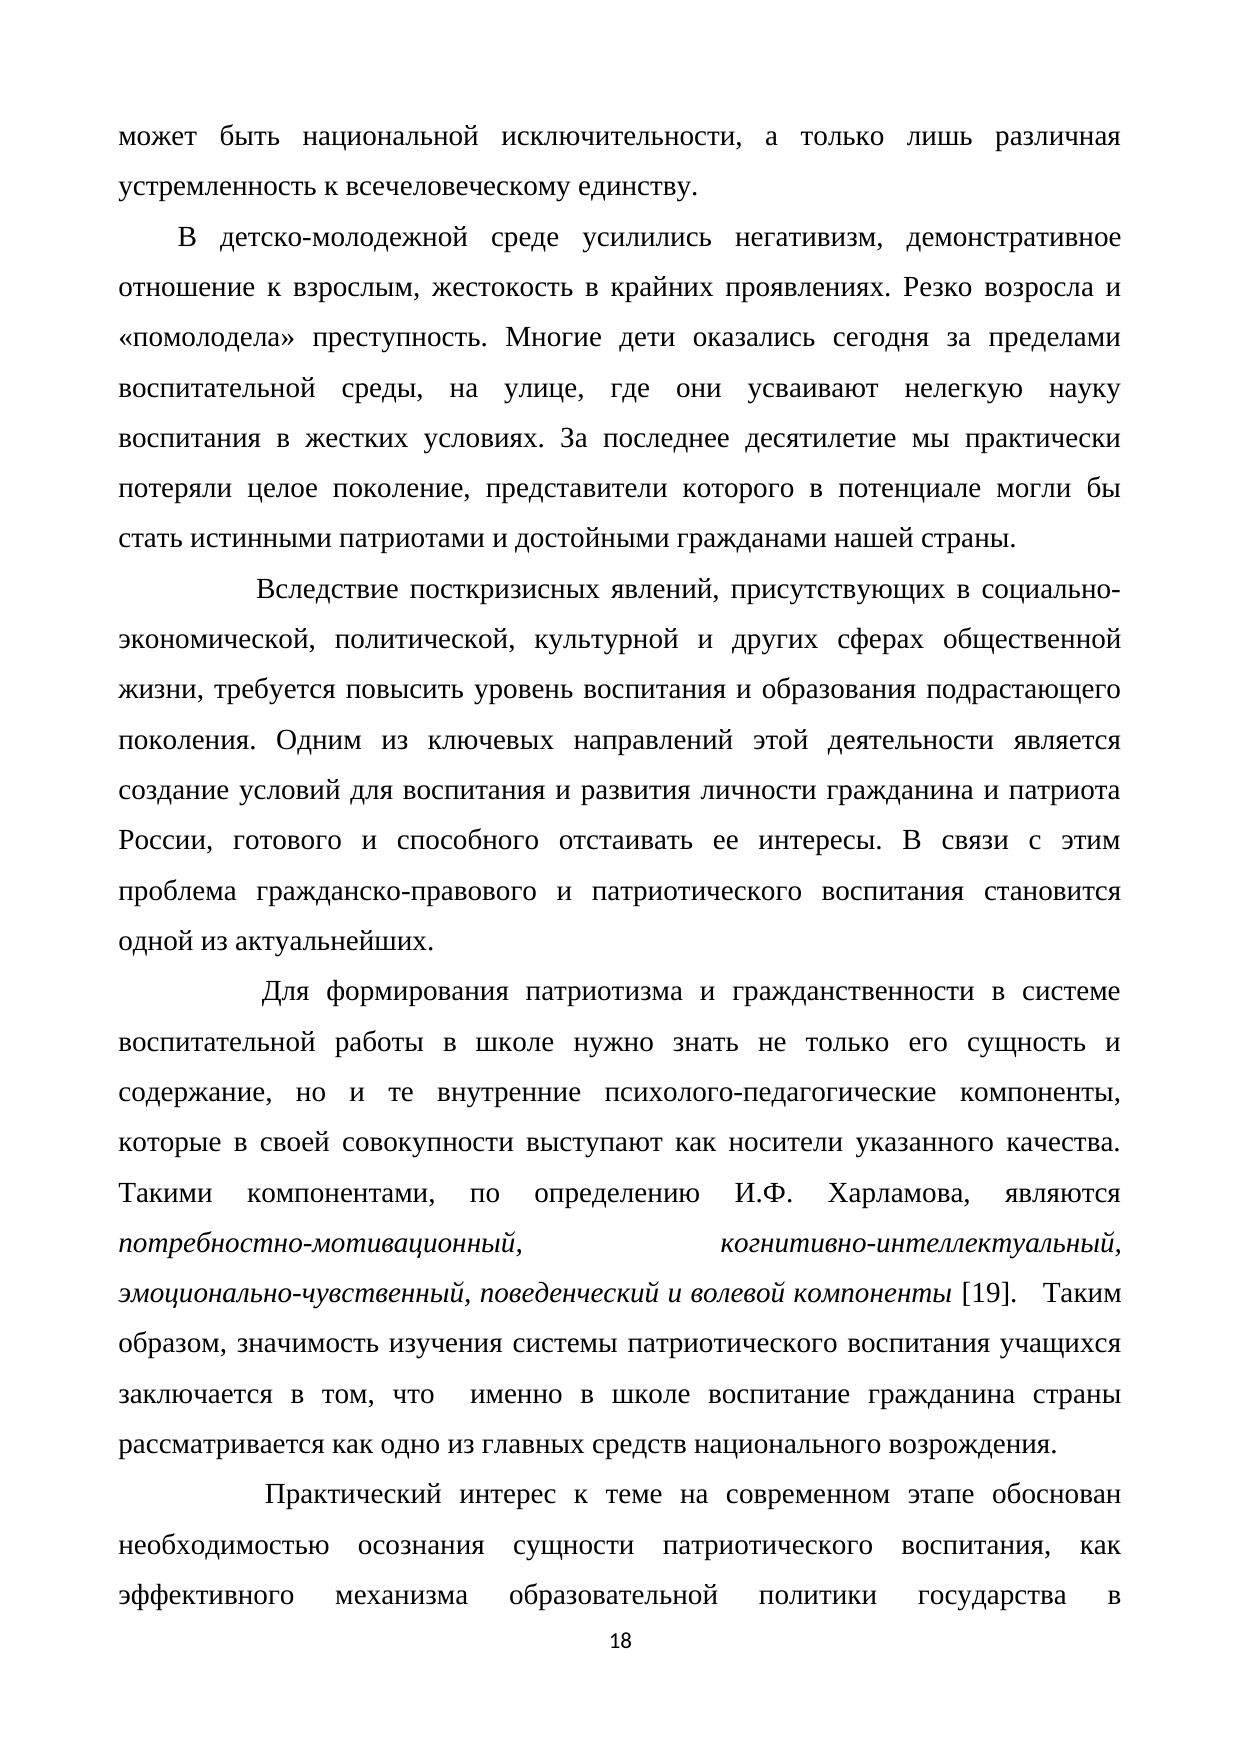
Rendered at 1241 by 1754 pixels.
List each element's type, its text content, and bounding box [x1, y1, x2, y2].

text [118, 1477, 1122, 1611]
text Для формирования патриотизма и гражданственности в системе воспитательной работы в школе нужно знать не только его сущность и содержание, но и те внутренние психолого-педагогические компоненты, которые в своей совокупности выступают как носители указанного качества. Такими компонентами, по определению И.Ф. Харламова, являются потребностно-мотивационный, когнитивно-интеллектуальный, эмоционально-чувственный, поведенческий и волевой компоненты [19]. Таким образом, значимость изучения системы патриотического воспитания учащихся заключается в том, что именно в школе воспитание гражданина страны рассматривается как одно из главных средств национального возрождения. [118, 973, 1122, 1460]
text Вследствие посткризисных явлений, присутствующих в социально-экономической, политической, культурной и других сферах общественной жизни, требуется повысить уровень воспитания и образования подрастающего поколения. Одним из ключевых направлений этой деятельности является создание условий для воспитания и развития личности гражданина и патриота России, готового и способного отстаивать ее интересы. В связи с этим проблема гражданско-правового и патриотического воспитания становится одной из актуальнейших. [118, 571, 1122, 957]
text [118, 118, 1122, 202]
text В детско-молодежной среде усилились негативизм, демонстративное отношение к взрослым, жестокость в крайних проявлениях. Резко возросла и «помолодела» преступность. Многие дети оказались сегодня за пределами воспитательной среды, на улице, где они усваивают нелегкую науку воспитания в жестких условиях. За последнее десятилетие мы практически потеряли целое поколение, представители которого в потенциале могли бы стать истинными патриотами и достойными гражданами нашей страны. [118, 219, 1122, 554]
